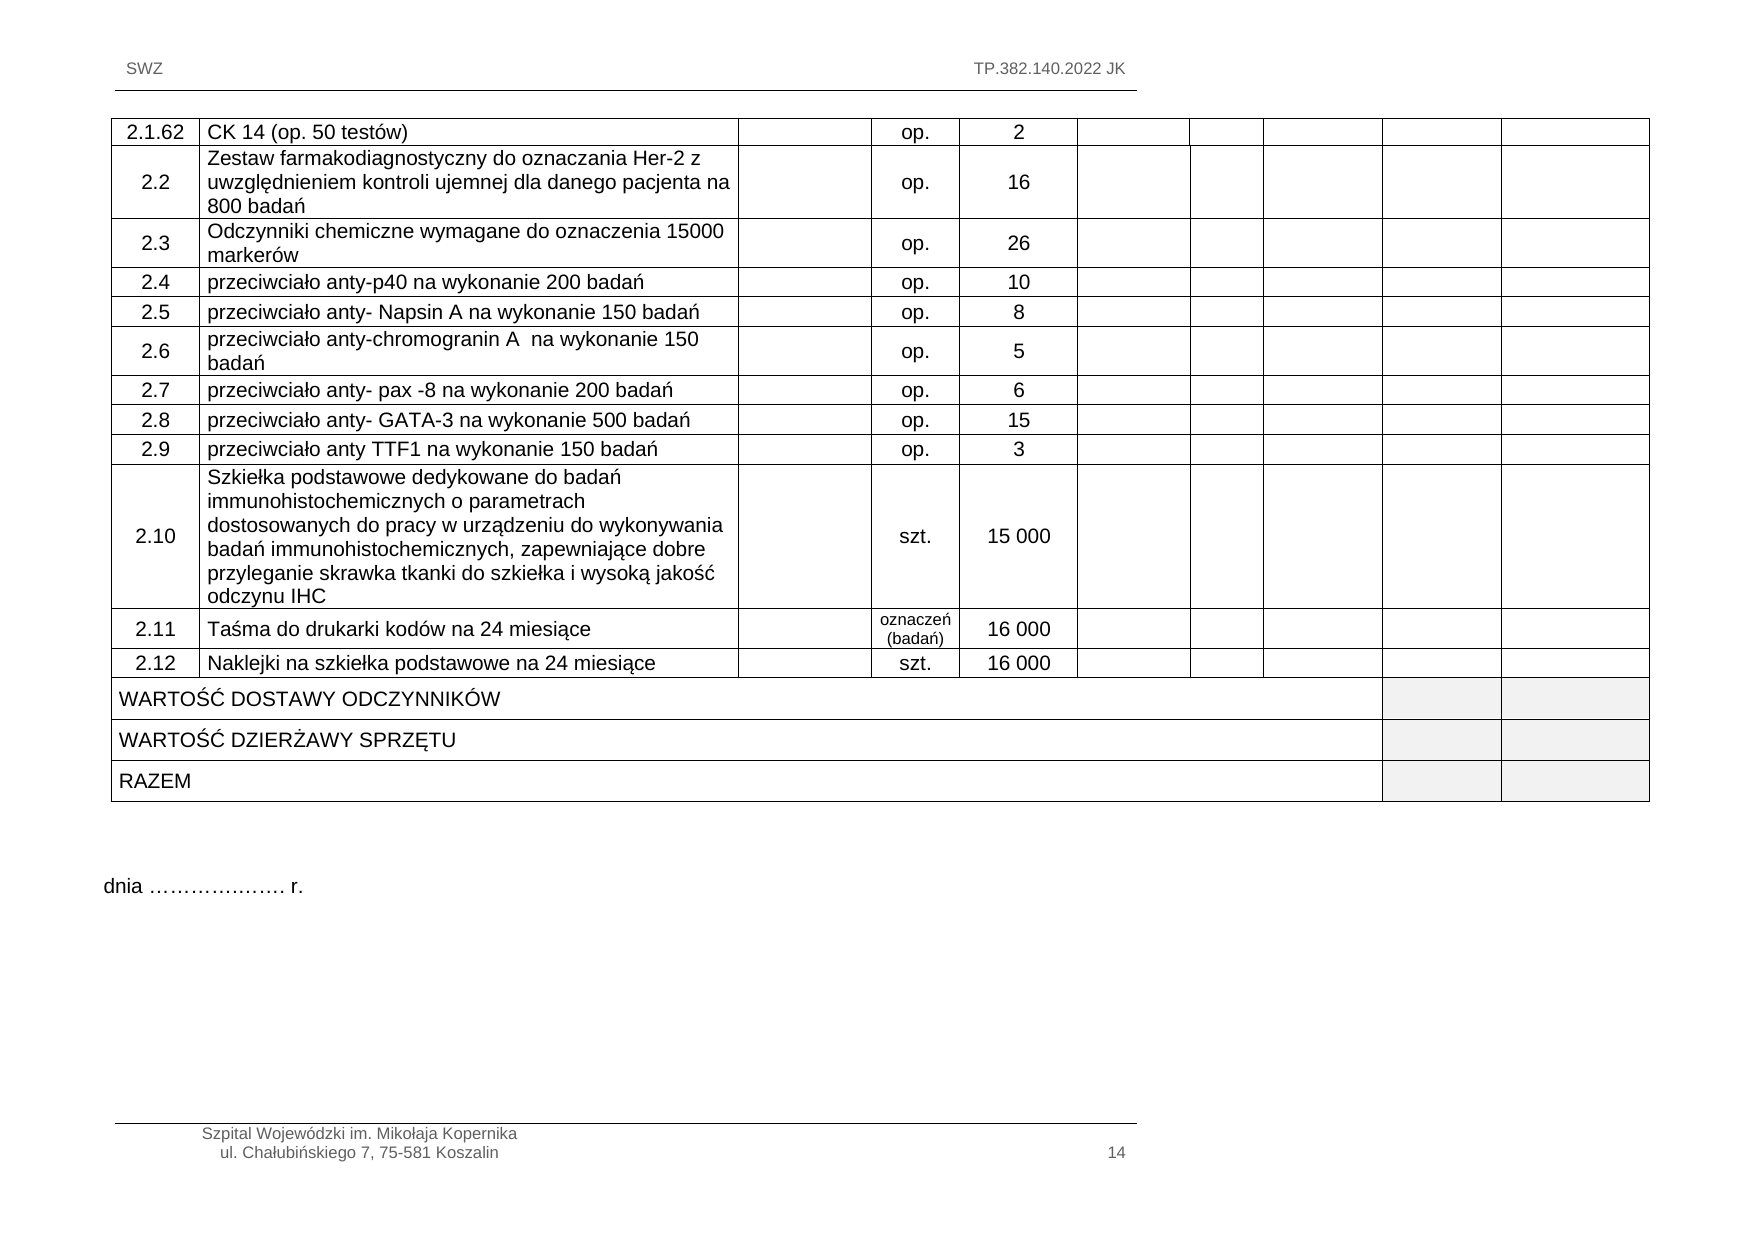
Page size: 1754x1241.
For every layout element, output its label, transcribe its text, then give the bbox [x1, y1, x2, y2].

table_cell 2.7 [112, 376, 199, 404]
table_cell [1383, 219, 1501, 267]
table_cell CK 14 (op. 50 testów) [200, 119, 738, 145]
table_cell 2.11 [112, 609, 199, 648]
table_cell 10 [960, 268, 1077, 296]
table_cell [1502, 297, 1649, 326]
table_cell [1264, 376, 1382, 404]
table_cell [1191, 649, 1263, 677]
table_cell [1264, 219, 1382, 267]
table_cell WARTOŚĆ DOSTAWY ODCZYNNIKÓW [112, 678, 1382, 718]
table_cell 2.8 [112, 405, 199, 434]
table_cell [1264, 268, 1382, 296]
table_cell [1191, 435, 1263, 463]
table_cell [1502, 609, 1649, 648]
table_cell 2.1.62 [112, 119, 199, 145]
text dnia ………….……. r. [103, 874, 1651, 898]
table_cell 2.3 [112, 219, 199, 267]
table_cell [1191, 609, 1263, 648]
table_cell [1190, 119, 1263, 145]
table_cell op. [872, 327, 959, 375]
table_cell [1264, 327, 1382, 375]
table_cell 8 [960, 297, 1077, 326]
table_cell [1383, 609, 1501, 648]
table_cell 16 000 [960, 649, 1077, 677]
table_cell [1191, 297, 1263, 326]
table_cell [1383, 268, 1501, 296]
table_cell Zestaw farmakodiagnostyczny do oznaczania Her-2 z uwzględnieniem kontroli ujemnej dla danego pacjenta na 800 badań [200, 146, 738, 218]
table_cell [1078, 219, 1190, 267]
table_cell [1383, 297, 1501, 326]
table_cell [1383, 376, 1501, 404]
table_cell 2.5 [112, 297, 199, 326]
table_cell [1078, 609, 1190, 648]
table_cell 2.9 [112, 435, 199, 463]
table_cell [1502, 219, 1649, 267]
table_cell [1264, 297, 1382, 326]
table_cell Szkiełka podstawowe dedykowane do badań immunohistochemicznych o parametrach dostosowanych do pracy w urządzeniu do wykonywania badań immunohistochemicznych, zapewniające dobre przyleganie skrawka tkanki do szkiełka i wysoką jakość odczynu IHC [200, 465, 738, 608]
table_cell przeciwciało anty-chromogranin A na wykonanie 150 badań [200, 327, 738, 375]
table_cell przeciwciało anty TTF1 na wykonanie 150 badań [200, 435, 738, 463]
table_cell [739, 268, 871, 296]
table_cell [1191, 405, 1263, 434]
table_cell 2.4 [112, 268, 199, 296]
table_cell [1191, 327, 1263, 375]
table_cell [1264, 119, 1382, 145]
table_cell [1502, 465, 1649, 608]
table_cell 2.12 [112, 649, 199, 677]
table_cell [1502, 720, 1649, 760]
table_cell [1078, 465, 1190, 608]
table_cell op. [872, 435, 959, 463]
table_cell [1383, 327, 1501, 375]
table_cell [1502, 649, 1649, 677]
table_cell [1078, 119, 1189, 145]
table_cell 15 [960, 405, 1077, 434]
table_cell op. [872, 297, 959, 326]
table_cell [1191, 146, 1263, 218]
table_cell [1383, 119, 1501, 145]
table_cell 2.2 [112, 146, 199, 218]
table_cell [1078, 649, 1190, 677]
table_cell przeciwciało anty- pax -8 na wykonanie 200 badań [200, 376, 738, 404]
table_cell szt. [872, 465, 959, 608]
table_cell op. [872, 219, 959, 267]
table_cell [739, 219, 871, 267]
table_cell [1264, 609, 1382, 648]
table_cell [739, 146, 871, 218]
table_cell [1383, 761, 1501, 801]
table_cell szt. [872, 649, 959, 677]
table_cell [739, 649, 871, 677]
table_cell [1502, 327, 1649, 375]
table_cell op. [872, 376, 959, 404]
table_cell [1078, 435, 1190, 463]
table_cell [1191, 268, 1263, 296]
table_cell [1191, 219, 1263, 267]
table_cell op. [872, 146, 959, 218]
table_cell RAZEM [112, 761, 1382, 801]
table_cell [1078, 405, 1190, 434]
table_cell [1502, 376, 1649, 404]
table_cell [1383, 720, 1501, 760]
table_cell przeciwciało anty- Napsin A na wykonanie 150 badań [200, 297, 738, 326]
table_cell 2.10 [112, 465, 199, 608]
table_cell 15 000 [960, 465, 1077, 608]
table_cell [1078, 376, 1190, 404]
table_cell [739, 119, 871, 145]
table_cell przeciwciało anty- GATA-3 na wykonanie 500 badań [200, 405, 738, 434]
table_cell [1502, 146, 1649, 218]
table_cell 2.6 [112, 327, 199, 375]
table_cell 3 [960, 435, 1077, 463]
table_cell [1191, 465, 1263, 608]
table_cell [739, 405, 871, 434]
table_cell [1502, 761, 1649, 801]
table_cell [1078, 327, 1190, 375]
table_cell [739, 297, 871, 326]
table_cell 16 000 [960, 609, 1077, 648]
table_cell [1078, 268, 1190, 296]
table_cell [1264, 435, 1382, 463]
table_cell [1502, 119, 1649, 145]
table_cell [1383, 649, 1501, 677]
table_cell 5 [960, 327, 1077, 375]
table_cell 6 [960, 376, 1077, 404]
table_cell op. [872, 268, 959, 296]
table_cell Taśma do drukarki kodów na 24 miesiące [200, 609, 738, 648]
table_cell [1264, 146, 1382, 218]
table_cell [1191, 376, 1263, 404]
table_cell [739, 376, 871, 404]
table_cell [1078, 146, 1190, 218]
table_cell Odczynniki chemiczne wymagane do oznaczenia 15000 markerów [200, 219, 738, 267]
table_cell 16 [960, 146, 1077, 218]
table_cell [1078, 297, 1190, 326]
table_cell [1502, 678, 1649, 718]
table_cell 26 [960, 219, 1077, 267]
table_cell WARTOŚĆ DZIERŻAWY SPRZĘTU [112, 720, 1382, 760]
table_cell [1383, 678, 1501, 718]
table_cell [739, 465, 871, 608]
table_cell oznaczeń (badań) [872, 609, 959, 648]
table_cell 2 [960, 119, 1077, 145]
table_cell [1502, 268, 1649, 296]
table_cell [1502, 405, 1649, 434]
table_cell [1264, 405, 1382, 434]
table_cell [1264, 465, 1382, 608]
table_cell Naklejki na szkiełka podstawowe na 24 miesiące [200, 649, 738, 677]
table_cell op. [872, 119, 959, 145]
table_cell [1383, 146, 1501, 218]
table_cell [739, 435, 871, 463]
table_cell przeciwciało anty-p40 na wykonanie 200 badań [200, 268, 738, 296]
table_cell op. [872, 405, 959, 434]
table_cell [1383, 405, 1501, 434]
table_cell [1383, 465, 1501, 608]
table_cell [739, 327, 871, 375]
table_cell [1383, 435, 1501, 463]
table_cell [1502, 435, 1649, 463]
table_cell [1264, 649, 1382, 677]
table_cell [739, 609, 871, 648]
